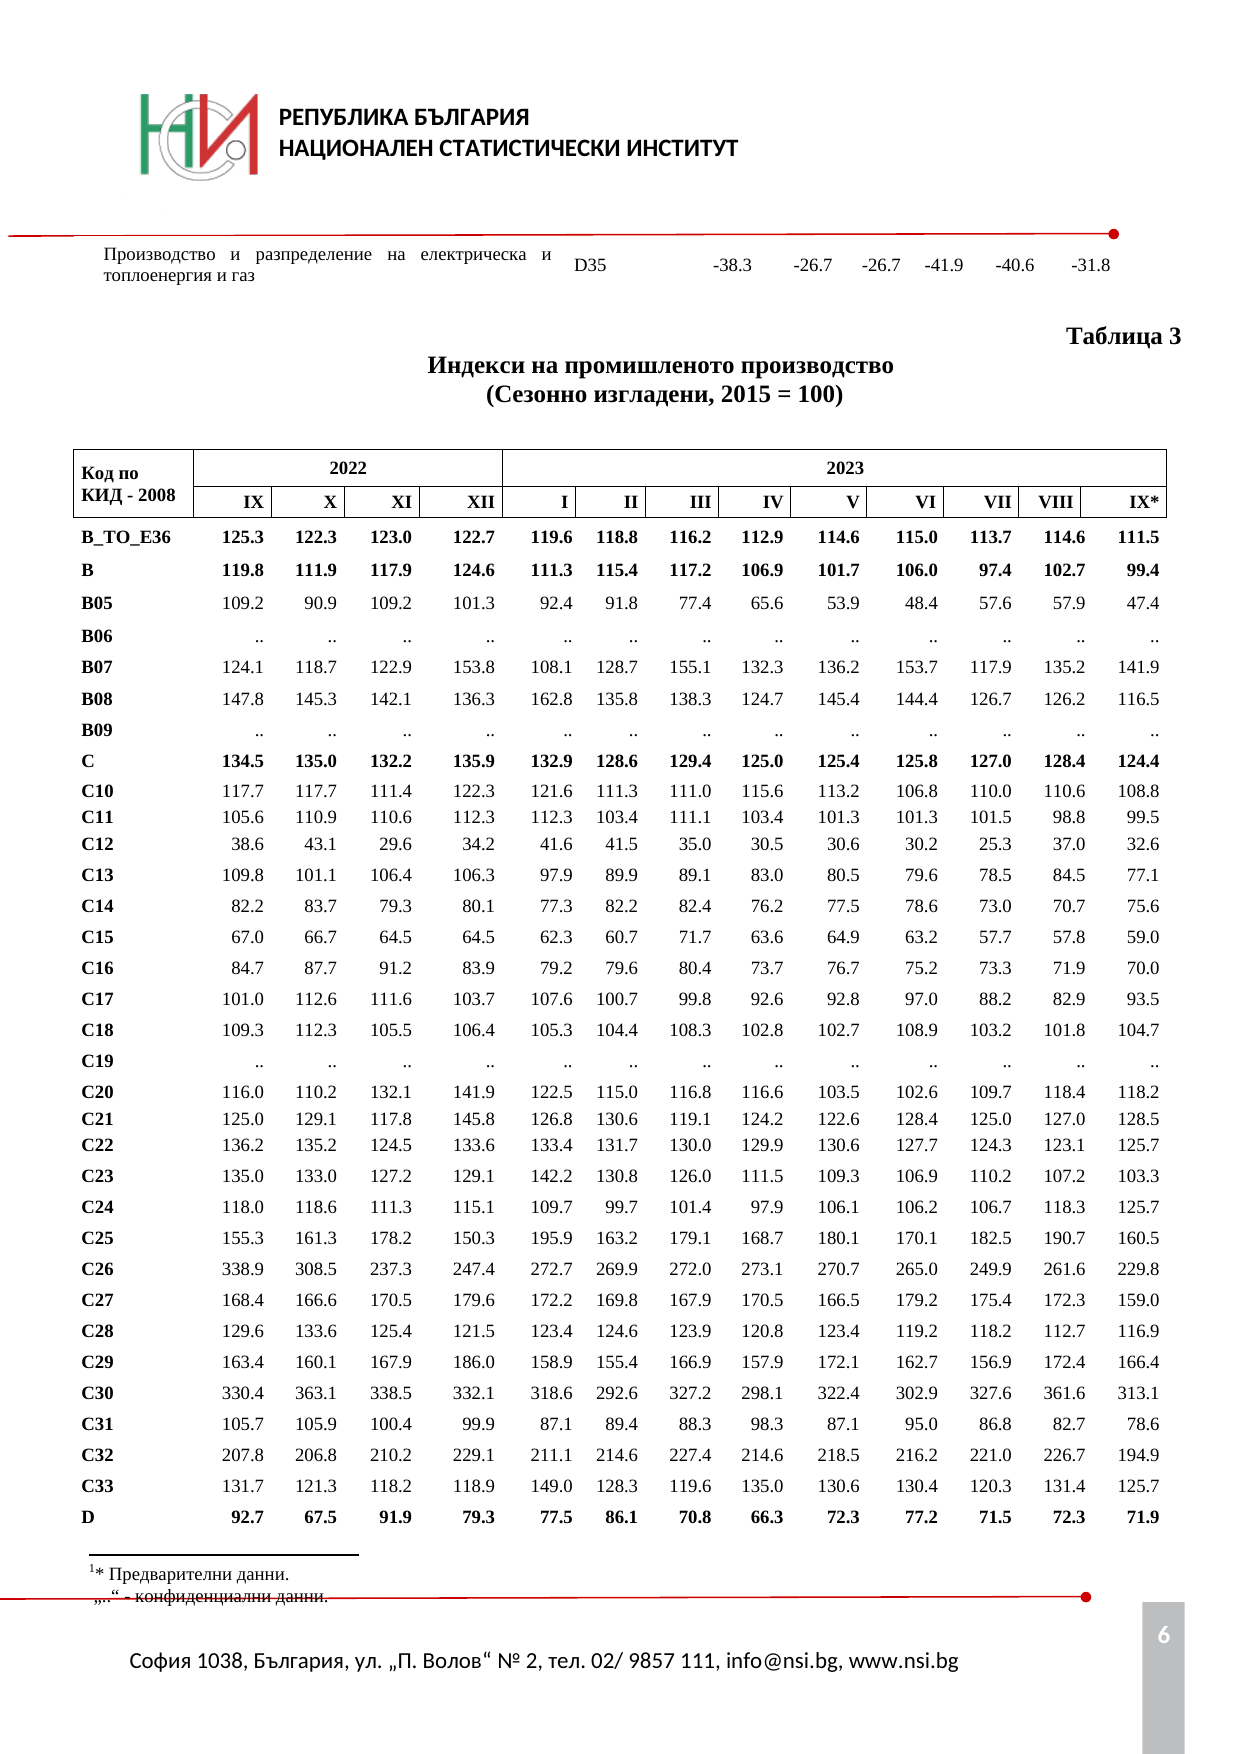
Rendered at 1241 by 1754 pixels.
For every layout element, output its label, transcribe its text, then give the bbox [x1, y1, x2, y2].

table_cell VІІІ [1019, 487, 1080, 517]
table_cell 111.9 [271, 554, 344, 585]
table_cell 95.0 [867, 1408, 945, 1439]
table_cell 130.6 [580, 1108, 645, 1129]
table_cell 101.4 [645, 1191, 718, 1222]
table_cell 132.2 [344, 745, 419, 776]
table_cell .. [719, 1045, 791, 1076]
table_cell 170.5 [719, 1284, 791, 1315]
table_cell 127.7 [867, 1129, 945, 1160]
table_cell 117.7 [194, 776, 271, 806]
table_cell 110.2 [271, 1076, 344, 1107]
table_cell B_TO_E36 [74, 518, 194, 554]
table_cell .. [945, 1045, 1019, 1076]
table_cell 70.8 [645, 1501, 718, 1532]
table_cell .. [502, 621, 580, 652]
table_cell 172.4 [1019, 1346, 1093, 1377]
table_cell 78.5 [945, 859, 1019, 890]
text Индекси на промишленото производство [89, 350, 1167, 379]
table_cell 160.1 [271, 1346, 344, 1377]
table_cell 111.5 [1093, 518, 1167, 554]
table_cell 82.2 [194, 890, 271, 921]
table_cell C15 [74, 921, 194, 952]
table_cell C28 [74, 1315, 194, 1346]
table_cell 30.6 [791, 828, 867, 859]
table_cell .. [945, 714, 1019, 745]
table_cell 119.6 [645, 1470, 718, 1501]
table_cell 98.3 [719, 1408, 791, 1439]
table_cell C24 [74, 1191, 194, 1222]
table_cell 108.3 [645, 1014, 718, 1045]
table_cell 265.0 [867, 1253, 945, 1284]
table_cell 147.8 [194, 683, 271, 714]
table_cell B06 [74, 621, 194, 652]
table_cell 79.2 [502, 952, 580, 983]
table_cell 121.6 [502, 776, 580, 806]
table_cell 327.2 [645, 1377, 718, 1408]
table_cell 116.2 [645, 518, 718, 554]
table_cell 97.0 [867, 983, 945, 1014]
table_cell .. [791, 621, 867, 652]
table_cell 130.6 [791, 1470, 867, 1501]
table_cell 168.4 [194, 1284, 271, 1315]
table_cell 172.1 [791, 1346, 867, 1377]
table_cell 214.6 [719, 1439, 791, 1470]
table_cell C29 [74, 1346, 194, 1377]
table_cell 172.2 [502, 1284, 580, 1315]
table_cell C18 [74, 1014, 194, 1045]
table_cell 111.3 [502, 554, 580, 585]
table_cell 116.5 [1093, 683, 1167, 714]
table_cell 124.5 [344, 1129, 419, 1160]
table_cell 130.6 [791, 1129, 867, 1160]
table_cell .. [194, 1045, 271, 1076]
table_cell VІІ [944, 487, 1018, 517]
table_cell 82.7 [1019, 1408, 1093, 1439]
table_cell 86.8 [945, 1408, 1019, 1439]
table_cell 118.6 [271, 1191, 344, 1222]
table_cell 76.7 [791, 952, 867, 983]
table_cell 102.6 [867, 1076, 945, 1107]
table_cell 83.7 [271, 890, 344, 921]
table_cell 156.9 [945, 1346, 1019, 1377]
table_cell 119.6 [502, 518, 580, 554]
table_cell C23 [74, 1160, 194, 1191]
table_cell 175.4 [945, 1284, 1019, 1315]
table_cell 229.1 [419, 1439, 502, 1470]
table_cell 102.7 [1019, 554, 1093, 585]
table_cell 247.4 [419, 1253, 502, 1284]
table_cell 159.0 [1093, 1284, 1167, 1315]
table_cell ІX* [1081, 487, 1166, 517]
table_cell 210.2 [344, 1439, 419, 1470]
table_cell 128.4 [1019, 745, 1093, 776]
table_cell 63.6 [719, 921, 791, 952]
table_cell .. [867, 714, 945, 745]
table_cell 79.3 [419, 1501, 502, 1532]
table_cell 158.9 [502, 1346, 580, 1377]
table_cell 126.0 [645, 1160, 718, 1191]
table_cell 115.1 [419, 1191, 502, 1222]
table_cell 41.5 [580, 828, 645, 859]
table_cell 112.3 [419, 806, 502, 828]
table_cell 179.2 [867, 1284, 945, 1315]
table_cell ХІ [345, 487, 419, 517]
table_cell -26.7 [844, 236, 906, 292]
text (Сезонно изгладени, 2015 = 100) [89, 379, 1167, 407]
table_cell 126.7 [945, 683, 1019, 714]
table_cell 72.3 [1019, 1501, 1093, 1532]
table_cell 73.3 [945, 952, 1019, 983]
table_cell 109.7 [502, 1191, 580, 1222]
table_cell 112.3 [502, 806, 580, 828]
table_cell -41.9 [906, 236, 974, 292]
table_cell .. [580, 621, 645, 652]
table_cell .. [867, 621, 945, 652]
table_cell 47.4 [1093, 585, 1167, 621]
table_cell 103.2 [945, 1014, 1019, 1045]
table_cell Производство и разпределение на електрическа и топлоенергия и газ [74, 236, 563, 292]
table_cell 87.1 [791, 1408, 867, 1439]
table_cell 117.2 [645, 554, 718, 585]
table_cell 237.3 [344, 1253, 419, 1284]
table_cell 77.5 [502, 1501, 580, 1532]
table_cell .. [502, 714, 580, 745]
table_cell 118.2 [344, 1470, 419, 1501]
table_cell 71.5 [945, 1501, 1019, 1532]
table_cell 118.0 [194, 1191, 271, 1222]
table_cell 133.0 [271, 1160, 344, 1191]
table_cell 109.2 [194, 585, 271, 621]
table_header 2023 [503, 450, 1166, 486]
table_cell 131.7 [194, 1470, 271, 1501]
table_cell C30 [74, 1377, 194, 1408]
table_cell 93.5 [1093, 983, 1167, 1014]
table_cell 106.8 [867, 776, 945, 806]
table_cell 37.0 [1019, 828, 1093, 859]
table_cell 73.0 [945, 890, 1019, 921]
table_cell B08 [74, 683, 194, 714]
table_cell 108.1 [502, 652, 580, 683]
table_cell 119.1 [645, 1108, 718, 1129]
table_cell 108.8 [1093, 776, 1167, 806]
table_cell 118.3 [1019, 1191, 1093, 1222]
table_cell 110.9 [271, 806, 344, 828]
table_cell 103.4 [580, 806, 645, 828]
table_cell 106.7 [945, 1191, 1019, 1222]
table_cell 124.3 [945, 1129, 1019, 1160]
table_cell C12 [74, 828, 194, 859]
table_cell 34.2 [419, 828, 502, 859]
table_cell .. [194, 621, 271, 652]
table_cell 100.7 [580, 983, 645, 1014]
table_cell 108.9 [867, 1014, 945, 1045]
table_cell 98.8 [1019, 806, 1093, 828]
table_cell 361.6 [1019, 1377, 1093, 1408]
table_cell 106.4 [344, 859, 419, 890]
table_cell 207.8 [194, 1439, 271, 1470]
table_cell 111.4 [344, 776, 419, 806]
table_cell 106.9 [867, 1160, 945, 1191]
table_cell 72.3 [791, 1501, 867, 1532]
table_cell C20 [74, 1076, 194, 1107]
table_cell 57.9 [1019, 585, 1093, 621]
table_cell C19 [74, 1045, 194, 1076]
table_cell 121.3 [271, 1470, 344, 1501]
table_cell 91.2 [344, 952, 419, 983]
table_cell 141.9 [1093, 652, 1167, 683]
table_cell 35.0 [645, 828, 718, 859]
table_cell 63.2 [867, 921, 945, 952]
table_cell 87.7 [271, 952, 344, 983]
table_cell 101.3 [791, 806, 867, 828]
table_cell 112.3 [271, 1014, 344, 1045]
table_cell 92.6 [719, 983, 791, 1014]
table_cell 99.8 [645, 983, 718, 1014]
table_cell 106.4 [419, 1014, 502, 1045]
table_cell 116.9 [1093, 1315, 1167, 1346]
table_cell 38.6 [194, 828, 271, 859]
table_cell 99.9 [419, 1408, 502, 1439]
table_cell 145.3 [271, 683, 344, 714]
picture [25, 93, 268, 226]
table_cell ІX [194, 487, 271, 517]
table_cell 105.6 [194, 806, 271, 828]
table_cell 82.9 [1019, 983, 1093, 1014]
table_cell 110.6 [1019, 776, 1093, 806]
table_cell 101.1 [271, 859, 344, 890]
table_cell 60.7 [580, 921, 645, 952]
table_cell 64.9 [791, 921, 867, 952]
table_cell 133.6 [271, 1315, 344, 1346]
table_cell 211.1 [502, 1439, 580, 1470]
table_cell ІІ [576, 487, 645, 517]
table_cell 73.7 [719, 952, 791, 983]
table_cell 145.4 [791, 683, 867, 714]
table_cell C17 [74, 983, 194, 1014]
table_cell 110.0 [945, 776, 1019, 806]
table_cell 167.9 [645, 1284, 718, 1315]
table_cell 179.6 [419, 1284, 502, 1315]
table_cell 71.9 [1019, 952, 1093, 983]
table_cell 136.3 [419, 683, 502, 714]
table_cell 101.5 [945, 806, 1019, 828]
table_cell 155.4 [580, 1346, 645, 1377]
table_cell 170.5 [344, 1284, 419, 1315]
table_cell 88.2 [945, 983, 1019, 1014]
table_cell 88.3 [645, 1408, 718, 1439]
table_cell 107.6 [502, 983, 580, 1014]
table_cell 330.4 [194, 1377, 271, 1408]
table_cell 70.7 [1019, 890, 1093, 921]
table_cell 32.6 [1093, 828, 1167, 859]
table_cell 111.0 [645, 776, 718, 806]
table_cell 118.7 [271, 652, 344, 683]
table_cell 115.0 [580, 1076, 645, 1107]
table_cell 127.2 [344, 1160, 419, 1191]
table_cell 78.6 [867, 890, 945, 921]
table_cell 322.4 [791, 1377, 867, 1408]
table_cell 214.6 [580, 1439, 645, 1470]
table_cell 135.2 [1019, 652, 1093, 683]
table_cell 144.4 [867, 683, 945, 714]
table_cell 89.9 [580, 859, 645, 890]
table_cell 122.9 [344, 652, 419, 683]
table_cell 135.0 [194, 1160, 271, 1191]
table_cell 130.0 [645, 1129, 718, 1160]
table_cell 101.3 [419, 585, 502, 621]
table_cell .. [419, 621, 502, 652]
table_cell 118.8 [580, 518, 645, 554]
table_cell 57.8 [1019, 921, 1093, 952]
table_cell 89.4 [580, 1408, 645, 1439]
table_cell 119.2 [867, 1315, 945, 1346]
table_cell .. [867, 1045, 945, 1076]
table_cell 30.2 [867, 828, 945, 859]
table_cell 136.2 [194, 1129, 271, 1160]
table_cell ІІІ [646, 487, 718, 517]
table_cell 104.4 [580, 1014, 645, 1045]
table_cell 109.3 [194, 1014, 271, 1045]
table_cell 195.9 [502, 1222, 580, 1253]
table_cell 155.3 [194, 1222, 271, 1253]
table_cell 166.6 [271, 1284, 344, 1315]
table_cell 270.7 [791, 1253, 867, 1284]
table_cell C32 [74, 1439, 194, 1470]
table_cell 122.6 [791, 1108, 867, 1129]
table_cell 160.5 [1093, 1222, 1167, 1253]
table_cell .. [719, 714, 791, 745]
table_cell 123.0 [344, 518, 419, 554]
table_cell 117.8 [344, 1108, 419, 1129]
table_cell 66.7 [271, 921, 344, 952]
table_cell 106.3 [419, 859, 502, 890]
table_cell 106.2 [867, 1191, 945, 1222]
table_cell 155.1 [645, 652, 718, 683]
table_cell 84.7 [194, 952, 271, 983]
table_cell 109.7 [945, 1076, 1019, 1107]
table_cell D35 [563, 236, 677, 292]
table_cell 77.5 [791, 890, 867, 921]
table_cell 102.7 [791, 1014, 867, 1045]
table_cell 75.2 [867, 952, 945, 983]
table_cell 53.9 [791, 585, 867, 621]
table_cell 120.3 [945, 1470, 1019, 1501]
table_cell .. [271, 714, 344, 745]
table_cell .. [719, 621, 791, 652]
table_cell 126.8 [502, 1108, 580, 1129]
table_cell 116.8 [645, 1076, 718, 1107]
table_cell 64.5 [419, 921, 502, 952]
table_cell 29.6 [344, 828, 419, 859]
table_cell 89.1 [645, 859, 718, 890]
table_cell 153.7 [867, 652, 945, 683]
table_cell 206.8 [271, 1439, 344, 1470]
table_cell 298.1 [719, 1377, 791, 1408]
table_cell 91.8 [580, 585, 645, 621]
table_cell 261.6 [1019, 1253, 1093, 1284]
table_cell .. [580, 1045, 645, 1076]
table_cell 125.4 [344, 1315, 419, 1346]
table_cell 125.8 [867, 745, 945, 776]
table_cell 80.4 [645, 952, 718, 983]
table_cell 162.7 [867, 1346, 945, 1377]
table_cell 103.7 [419, 983, 502, 1014]
table_cell 172.3 [1019, 1284, 1093, 1315]
table_cell 166.5 [791, 1284, 867, 1315]
table_cell D [74, 1501, 194, 1532]
table_cell 125.4 [791, 745, 867, 776]
table_cell 57.6 [945, 585, 1019, 621]
table_cell 186.0 [419, 1346, 502, 1377]
table_cell 133.6 [419, 1129, 502, 1160]
table_cell .. [645, 714, 718, 745]
table_cell 101.7 [791, 554, 867, 585]
table_cell .. [344, 1045, 419, 1076]
table_cell 82.4 [645, 890, 718, 921]
table_cell 103.4 [719, 806, 791, 828]
table_cell 101.8 [1019, 1014, 1093, 1045]
table_cell 308.5 [271, 1253, 344, 1284]
table_cell 92.4 [502, 585, 580, 621]
table_cell 105.7 [194, 1408, 271, 1439]
table_cell 142.1 [344, 683, 419, 714]
table_cell ХІІ [420, 487, 502, 517]
table_cell 163.2 [580, 1222, 645, 1253]
table_cell 92.8 [791, 983, 867, 1014]
table_cell 77.3 [502, 890, 580, 921]
table_cell 134.5 [194, 745, 271, 776]
table_cell 128.7 [580, 652, 645, 683]
table_cell .. [344, 621, 419, 652]
table_cell 99.4 [1093, 554, 1167, 585]
table_cell 135.9 [419, 745, 502, 776]
table_cell 117.7 [271, 776, 344, 806]
table_cell 66.3 [719, 1501, 791, 1532]
table_cell 25.3 [945, 828, 1019, 859]
table_cell 141.9 [419, 1076, 502, 1107]
table_cell 127.0 [1019, 1108, 1093, 1129]
table_cell B05 [74, 585, 194, 621]
table_cell 71.7 [645, 921, 718, 952]
table_cell 113.7 [945, 518, 1019, 554]
table_cell 101.3 [867, 806, 945, 828]
table_cell 150.3 [419, 1222, 502, 1253]
table_cell 116.0 [194, 1076, 271, 1107]
table_cell 162.8 [502, 683, 580, 714]
table_cell 124.4 [1093, 745, 1167, 776]
table_cell 118.2 [945, 1315, 1019, 1346]
table_cell 111.1 [645, 806, 718, 828]
table_cell 338.9 [194, 1253, 271, 1284]
table_cell 249.9 [945, 1253, 1019, 1284]
table_cell 130.4 [867, 1470, 945, 1501]
table_cell 131.4 [1019, 1470, 1093, 1501]
table_cell 128.6 [580, 745, 645, 776]
table_cell 106.9 [719, 554, 791, 585]
table_cell 122.7 [419, 518, 502, 554]
table_cell .. [945, 621, 1019, 652]
table_cell 104.7 [1093, 1014, 1167, 1045]
table_cell 133.4 [502, 1129, 580, 1160]
table_cell 125.3 [194, 518, 271, 554]
table_cell 178.2 [344, 1222, 419, 1253]
table_cell 112.9 [719, 518, 791, 554]
table_cell .. [580, 714, 645, 745]
table_cell V [791, 487, 866, 517]
table_cell 116.6 [719, 1076, 791, 1107]
table_cell 114.6 [1019, 518, 1093, 554]
table_cell C13 [74, 859, 194, 890]
table_cell 82.2 [580, 890, 645, 921]
table_header 2022 [194, 450, 502, 486]
table_cell 149.0 [502, 1470, 580, 1501]
table_cell C21 [74, 1108, 194, 1129]
table_cell 168.7 [719, 1222, 791, 1253]
table_cell 122.3 [271, 518, 344, 554]
table_cell 216.2 [867, 1439, 945, 1470]
table_cell 128.4 [867, 1108, 945, 1129]
table_cell 67.0 [194, 921, 271, 952]
table_cell 124.2 [719, 1108, 791, 1129]
table_cell -40.6 [975, 236, 1046, 292]
table_cell 65.6 [719, 585, 791, 621]
table_cell 332.1 [419, 1377, 502, 1408]
table_cell .. [419, 714, 502, 745]
table_cell X [272, 487, 344, 517]
table_cell .. [271, 621, 344, 652]
table_cell 109.3 [791, 1160, 867, 1191]
table_cell -26.7 [763, 236, 843, 292]
table_cell 190.7 [1019, 1222, 1093, 1253]
table_cell 67.5 [271, 1501, 344, 1532]
table_cell 363.1 [271, 1377, 344, 1408]
table_cell C33 [74, 1470, 194, 1501]
table_cell 114.6 [791, 518, 867, 554]
table_cell 124.6 [419, 554, 502, 585]
table_cell C25 [74, 1222, 194, 1253]
table_cell 99.7 [580, 1191, 645, 1222]
table_cell 43.1 [271, 828, 344, 859]
table_cell 132.1 [344, 1076, 419, 1107]
table_cell 64.5 [344, 921, 419, 952]
table_cell 76.2 [719, 890, 791, 921]
table_cell 122.5 [502, 1076, 580, 1107]
table_cell 92.7 [194, 1501, 271, 1532]
table_cell 142.2 [502, 1160, 580, 1191]
table_cell 83.0 [719, 859, 791, 890]
table_cell 77.2 [867, 1501, 945, 1532]
table_cell 182.5 [945, 1222, 1019, 1253]
table_cell 105.3 [502, 1014, 580, 1045]
table_cell 125.0 [945, 1108, 1019, 1129]
table_cell 97.9 [719, 1191, 791, 1222]
table_cell B07 [74, 652, 194, 683]
table_cell 62.3 [502, 921, 580, 952]
table_cell C31 [74, 1408, 194, 1439]
table_cell B [74, 554, 194, 585]
table_cell І [503, 487, 575, 517]
table_cell 111.3 [344, 1191, 419, 1222]
table_cell 78.6 [1093, 1408, 1167, 1439]
table_cell 123.4 [502, 1315, 580, 1346]
text Таблица 3 [89, 321, 1181, 350]
table_cell 102.8 [719, 1014, 791, 1045]
table_cell 113.2 [791, 776, 867, 806]
table_cell .. [194, 714, 271, 745]
table_cell 79.6 [580, 952, 645, 983]
table_cell 338.5 [344, 1377, 419, 1408]
table_cell 272.7 [502, 1253, 580, 1284]
table_cell 118.9 [419, 1470, 502, 1501]
table_cell .. [344, 714, 419, 745]
table_cell 130.8 [580, 1160, 645, 1191]
table_cell 105.9 [271, 1408, 344, 1439]
table_cell .. [1093, 714, 1167, 745]
table_cell 115.0 [867, 518, 945, 554]
table_cell C22 [74, 1129, 194, 1160]
table_cell 97.4 [945, 554, 1019, 585]
table_cell .. [1093, 1045, 1167, 1076]
table_cell 111.3 [580, 776, 645, 806]
table_cell 59.0 [1093, 921, 1167, 952]
table_cell .. [791, 714, 867, 745]
table_cell 70.0 [1093, 952, 1167, 983]
table_cell 180.1 [791, 1222, 867, 1253]
table_cell 80.5 [791, 859, 867, 890]
table_cell 103.5 [791, 1076, 867, 1107]
table_cell 221.0 [945, 1439, 1019, 1470]
table_cell 106.0 [867, 554, 945, 585]
table_cell C11 [74, 806, 194, 828]
table_cell B09 [74, 714, 194, 745]
table_cell 135.0 [719, 1470, 791, 1501]
table_cell VІ [867, 487, 943, 517]
table_cell 273.1 [719, 1253, 791, 1284]
table_cell 122.3 [419, 776, 502, 806]
table_cell 302.9 [867, 1377, 945, 1408]
table_cell 169.8 [580, 1284, 645, 1315]
table_cell 115.4 [580, 554, 645, 585]
table_cell 101.0 [194, 983, 271, 1014]
table_cell 135.2 [271, 1129, 344, 1160]
table_cell 71.9 [1093, 1501, 1167, 1532]
table_cell C26 [74, 1253, 194, 1284]
table_cell 163.4 [194, 1346, 271, 1377]
table_cell 124.7 [719, 683, 791, 714]
table_cell 129.9 [719, 1129, 791, 1160]
table_cell 129.1 [419, 1160, 502, 1191]
table_cell 118.2 [1093, 1076, 1167, 1107]
table_cell 121.5 [419, 1315, 502, 1346]
table_cell 80.1 [419, 890, 502, 921]
table_cell 41.6 [502, 828, 580, 859]
table_cell 97.9 [502, 859, 580, 890]
table_cell 103.3 [1093, 1160, 1167, 1191]
table_cell -31.8 [1046, 236, 1121, 292]
table_cell C10 [74, 776, 194, 806]
table_cell 129.4 [645, 745, 718, 776]
table_cell 138.3 [645, 683, 718, 714]
table_cell 125.7 [1093, 1470, 1167, 1501]
table_cell 132.9 [502, 745, 580, 776]
table_cell 129.6 [194, 1315, 271, 1346]
table_header Код по КИД - 2008 [74, 450, 193, 517]
table_cell C [74, 745, 194, 776]
table_cell 170.1 [867, 1222, 945, 1253]
table_cell 83.9 [419, 952, 502, 983]
table_cell 135.0 [271, 745, 344, 776]
table_cell .. [271, 1045, 344, 1076]
table_cell 111.6 [344, 983, 419, 1014]
table_cell 57.7 [945, 921, 1019, 952]
table_cell 227.4 [645, 1439, 718, 1470]
table_cell 129.1 [271, 1108, 344, 1129]
table_cell 91.9 [344, 1501, 419, 1532]
table_cell 112.6 [271, 983, 344, 1014]
table_cell 123.9 [645, 1315, 718, 1346]
table_cell 167.9 [344, 1346, 419, 1377]
table_cell 77.4 [645, 585, 718, 621]
table_cell 292.6 [580, 1377, 645, 1408]
table_cell 110.2 [945, 1160, 1019, 1191]
table_cell 327.6 [945, 1377, 1019, 1408]
table_cell 128.3 [580, 1470, 645, 1501]
table_cell C16 [74, 952, 194, 983]
table_cell 157.9 [719, 1346, 791, 1377]
table_cell 111.5 [719, 1160, 791, 1191]
table_cell .. [1019, 1045, 1093, 1076]
table_cell ІV [719, 487, 790, 517]
table_cell 106.1 [791, 1191, 867, 1222]
table_cell .. [419, 1045, 502, 1076]
table_cell 313.1 [1093, 1377, 1167, 1408]
table_cell 132.3 [719, 652, 791, 683]
table_cell 115.6 [719, 776, 791, 806]
table_cell 272.0 [645, 1253, 718, 1284]
table_cell 269.9 [580, 1253, 645, 1284]
table_cell 145.8 [419, 1108, 502, 1129]
table_cell 120.8 [719, 1315, 791, 1346]
table_cell 30.5 [719, 828, 791, 859]
table_cell 226.7 [1019, 1439, 1093, 1470]
picture [1142, 1602, 1185, 1754]
table_cell 179.1 [645, 1222, 718, 1253]
table_cell 136.2 [791, 652, 867, 683]
table_cell 117.9 [945, 652, 1019, 683]
table_cell 79.6 [867, 859, 945, 890]
table_cell .. [502, 1045, 580, 1076]
table_cell 153.8 [419, 652, 502, 683]
table_cell 110.6 [344, 806, 419, 828]
table_cell 124.6 [580, 1315, 645, 1346]
table_cell 99.5 [1093, 806, 1167, 828]
table_cell 126.2 [1019, 683, 1093, 714]
table_cell 105.5 [344, 1014, 419, 1045]
table_cell 135.8 [580, 683, 645, 714]
table_cell 90.9 [271, 585, 344, 621]
table_cell .. [645, 1045, 718, 1076]
table_cell 194.9 [1093, 1439, 1167, 1470]
table_cell 77.1 [1093, 859, 1167, 890]
table_cell 87.1 [502, 1408, 580, 1439]
table_cell 128.5 [1093, 1108, 1167, 1129]
table_cell .. [1093, 621, 1167, 652]
table_cell 125.0 [194, 1108, 271, 1129]
table_cell C27 [74, 1284, 194, 1315]
table_cell 79.3 [344, 890, 419, 921]
table_cell .. [1019, 714, 1093, 745]
table_cell 218.5 [791, 1439, 867, 1470]
table_cell 124.1 [194, 652, 271, 683]
table_cell 119.8 [194, 554, 271, 585]
table_cell 100.4 [344, 1408, 419, 1439]
table_cell 125.0 [719, 745, 791, 776]
table_cell 131.7 [580, 1129, 645, 1160]
table_cell 118.4 [1019, 1076, 1093, 1107]
table_cell 48.4 [867, 585, 945, 621]
table_cell 109.8 [194, 859, 271, 890]
table_cell 125.7 [1093, 1191, 1167, 1222]
table_cell 125.7 [1093, 1129, 1167, 1160]
table_cell 166.9 [645, 1346, 718, 1377]
table_cell .. [1019, 621, 1093, 652]
table_cell 112.7 [1019, 1315, 1093, 1346]
table_cell 84.5 [1019, 859, 1093, 890]
table_cell 75.6 [1093, 890, 1167, 921]
table_cell 161.3 [271, 1222, 344, 1253]
table_cell .. [791, 1045, 867, 1076]
table_cell .. [645, 621, 718, 652]
table_cell 127.0 [945, 745, 1019, 776]
table_cell 117.9 [344, 554, 419, 585]
table_cell -38.3 [677, 236, 763, 292]
table_cell C14 [74, 890, 194, 921]
table_cell 166.4 [1093, 1346, 1167, 1377]
table_cell 109.2 [344, 585, 419, 621]
table_cell 318.6 [502, 1377, 580, 1408]
table_cell 123.1 [1019, 1129, 1093, 1160]
table_cell 229.8 [1093, 1253, 1167, 1284]
table_cell 123.4 [791, 1315, 867, 1346]
table_cell 107.2 [1019, 1160, 1093, 1191]
table_cell 86.1 [580, 1501, 645, 1532]
